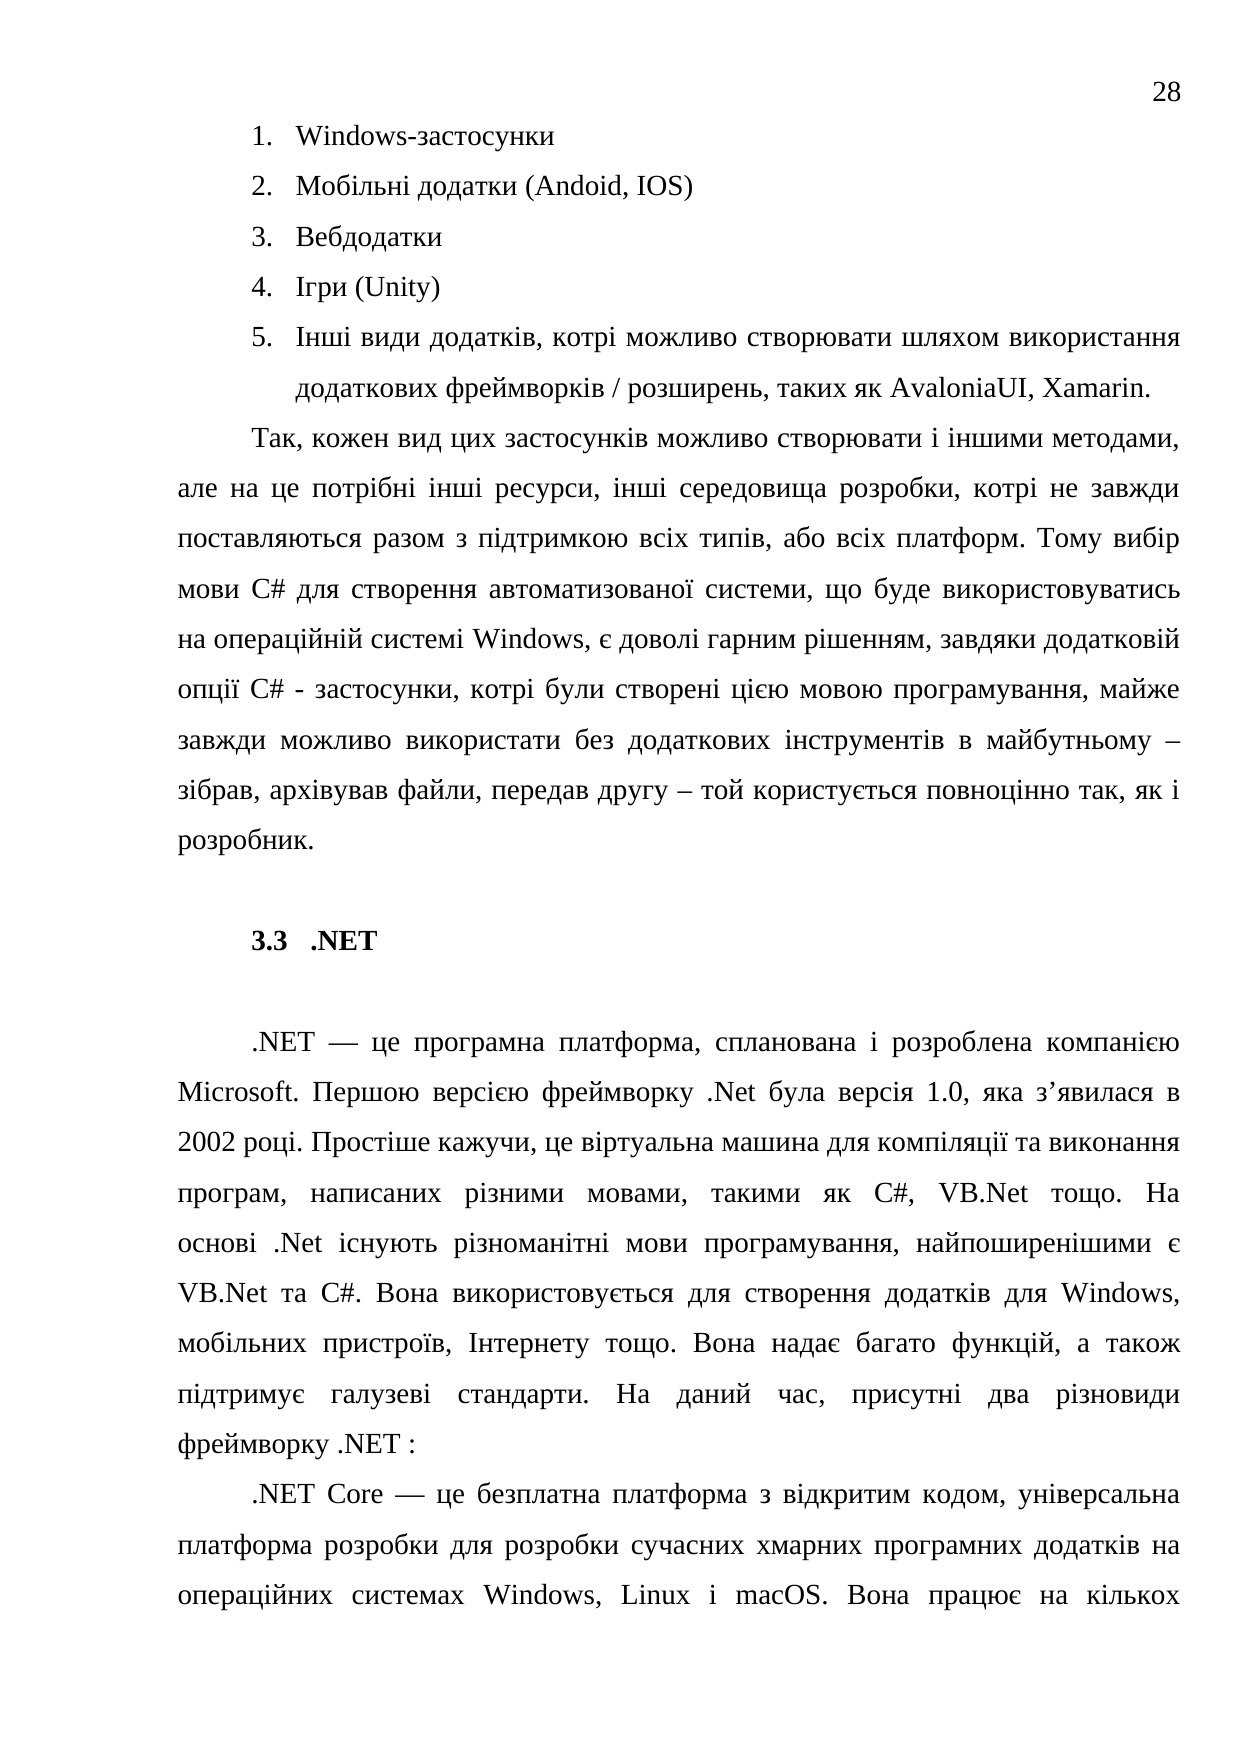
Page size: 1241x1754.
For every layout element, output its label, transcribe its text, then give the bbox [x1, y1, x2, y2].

text .NET — це програмна платформа, спланована і розроблена компанією Microsoft. Першою версією фреймворку .Net була версія 1.0, яка з’явилася в 2002 році. Простіше кажучи, це віртуальна машина для компіляції та виконання програм, написаних різними мовами, такими як C#, VB.Net тощо. На основі .Net існують різноманітні мови програмування, найпоширенішими є VB.Net та C#. Вона використовується для створення додатків для Windows, мобільних пристроїв, Інтернету тощо. Вона надає багато функцій, а також підтримує галузеві стандарти. На даний час, присутні два різновиди фреймворку .NET : [177, 1024, 1181, 1460]
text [177, 1477, 1181, 1611]
list Інші види додатків, котрі можливо створювати шляхом використання додаткових фреймворків / розширень, таких як AvaloniaUI, Xamarin. [251, 319, 1181, 403]
text Так, кожен вид цих застосунків можливо створювати і іншими методами, але на це потрібні інші ресурси, інші середовища розробки, котрі не завжди поставляються разом з підтримкою всіх типів, або всіх платформ. Тому вибір мови C# для створення автоматизованої системи, що буде використовуватись на операційній системі Windows, є доволі гарним рішенням, завдяки додатковій опції C# - застосунки, котрі були створені цією мовою програмування, майже завжди можливо використати без додаткових інструментів в майбутньому – зібрав, архівував файли, передав другу – той користується повноцінно так, як і розробник. [177, 420, 1181, 856]
list Мобільні додатки (Andoid, IOS) [251, 168, 1181, 202]
list Windows-застосунки [251, 118, 1181, 152]
list Вебдодатки [251, 219, 1181, 252]
list Ігри (Unity) [251, 269, 1181, 303]
subtitle .NET [251, 923, 1181, 957]
